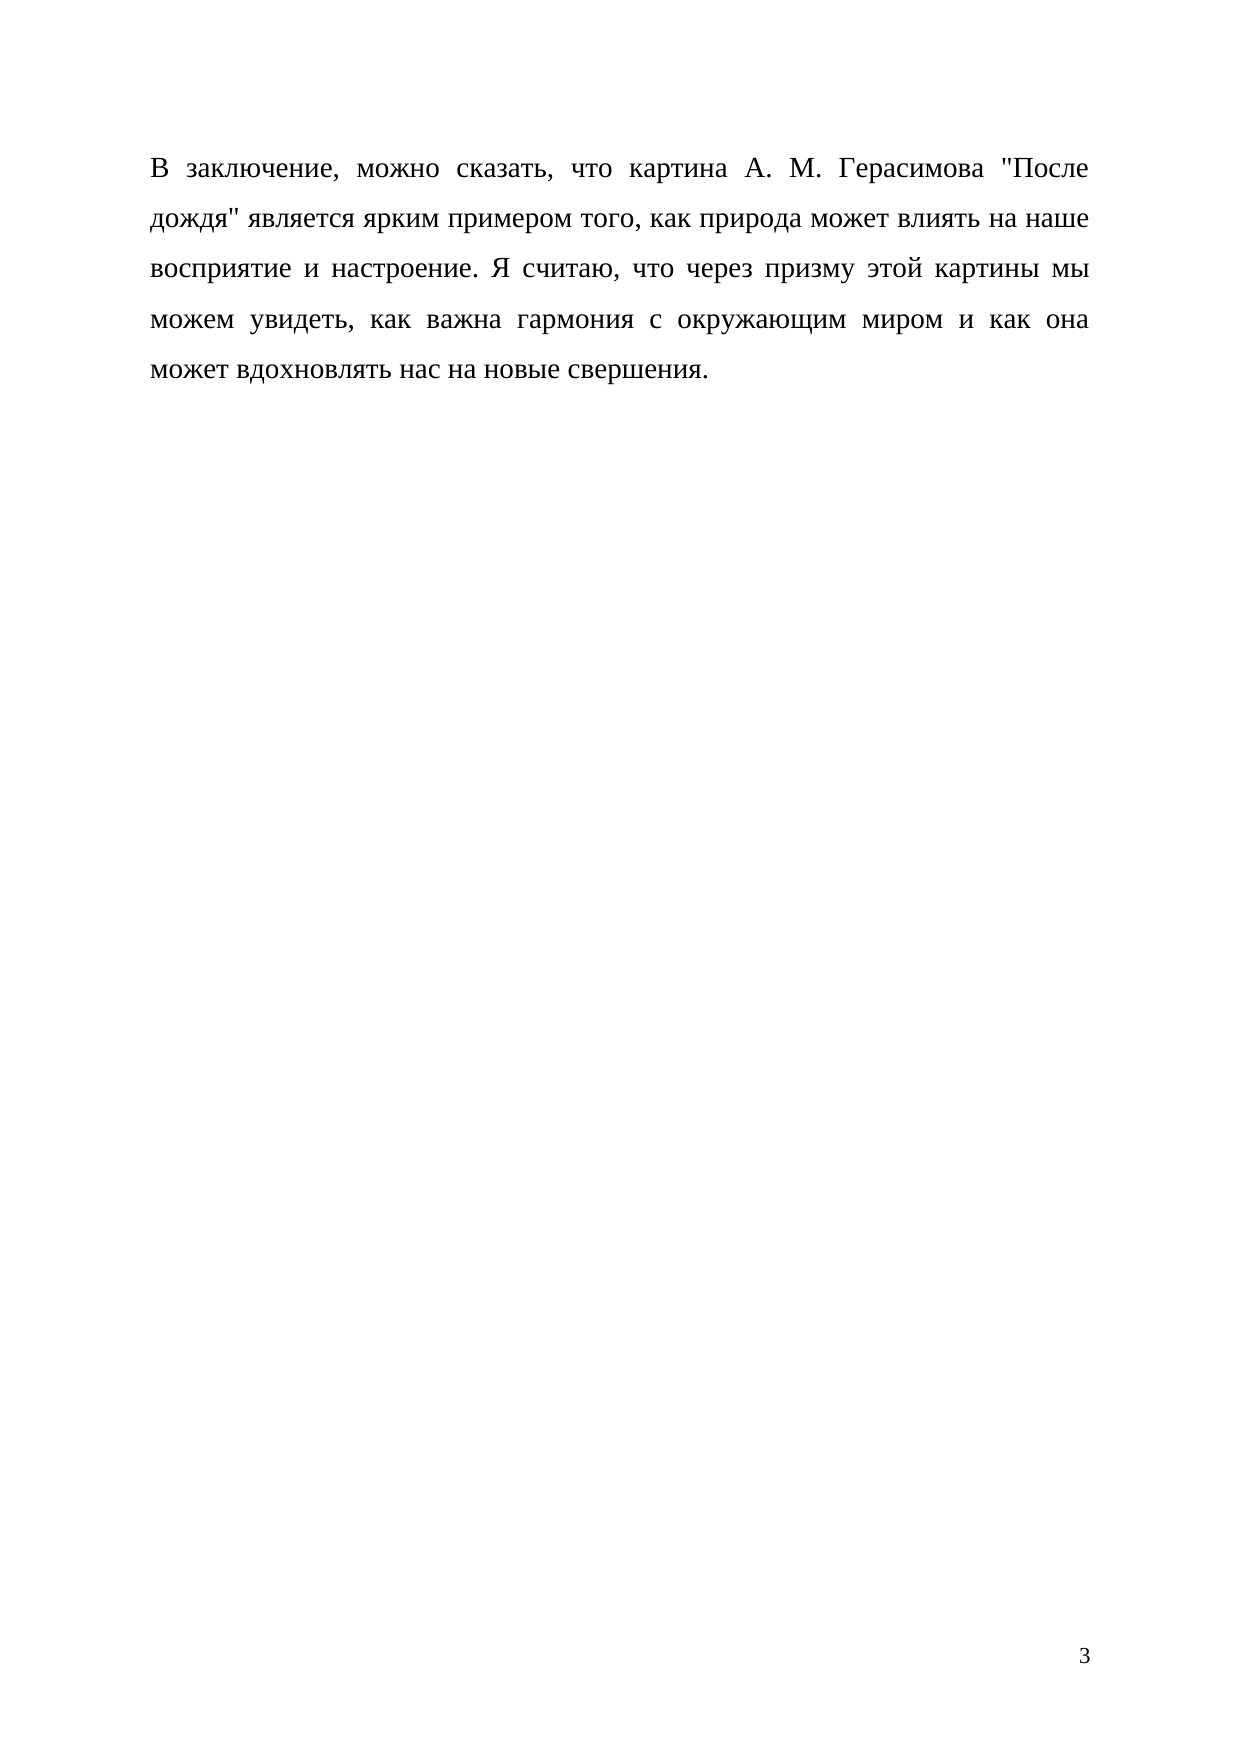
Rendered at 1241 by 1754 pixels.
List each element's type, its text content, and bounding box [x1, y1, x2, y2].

text В заключение, можно сказать, что картина А. М. Герасимова "После дождя" является ярким примером того, как природа может влиять на наше восприятие и настроение. Я считаю, что через призму этой картины мы можем увидеть, как важна гармония с окружающим миром и как она может вдохновлять нас на новые свершения. [150, 150, 1090, 385]
